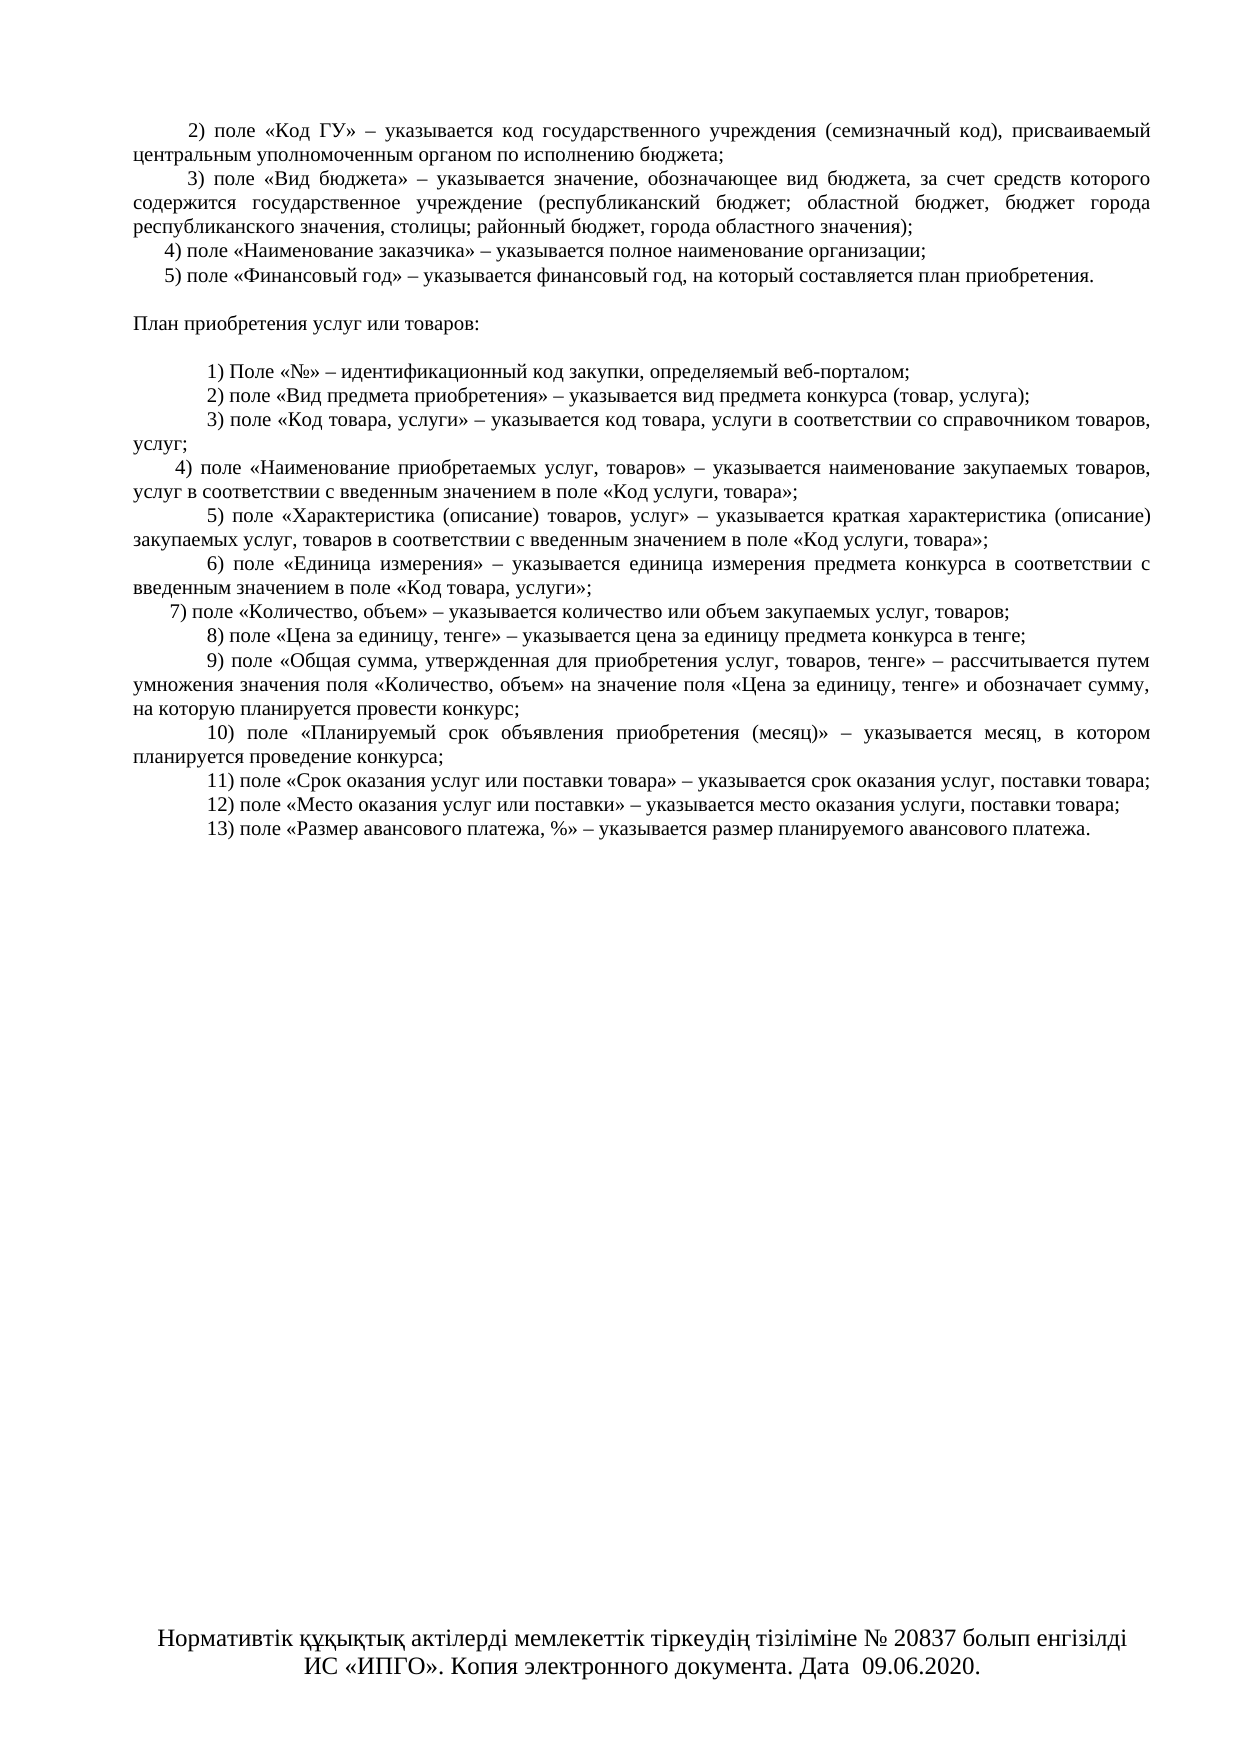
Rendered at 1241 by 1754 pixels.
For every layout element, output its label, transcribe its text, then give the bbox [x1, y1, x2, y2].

text 11) поле «Срок оказания услуг или поставки товара» – указывается срок оказания услуг, поставки товара; [133, 768, 1152, 792]
text 7) поле «Количество, объем» – указывается количество или объем закупаемых услуг, товаров; [133, 599, 1152, 623]
text 2) поле «Код ГУ» – указывается код государственного учреждения (семизначный код), присваиваемый центральным уполномоченным органом по исполнению бюджета; [133, 118, 1152, 166]
text 8) поле «Цена за единицу, тенге» – указывается цена за единицу предмета конкурса в тенге; [133, 623, 1152, 647]
text 4) поле «Наименование заказчика» – указывается полное наименование организации; [133, 238, 1152, 262]
text 5) поле «Характеристика (описание) товаров, услуг» – указывается краткая характеристика (описание) закупаемых услуг, товаров в соответствии с введенным значением в поле «Код услуги, товара»; [133, 503, 1152, 551]
text 12) поле «Место оказания услуг или поставки» – указывается место оказания услуги, поставки товара; [133, 792, 1152, 816]
text 5) поле «Финансовый год» – указывается финансовый год, на который составляется план приобретения. [133, 262, 1152, 287]
text 6) поле «Единица измерения» – указывается единица измерения предмета конкурса в соответствии с введенным значением в поле «Код товара, услуги»; [133, 551, 1152, 599]
text 3) поле «Вид бюджета» – указывается значение, обозначающее вид бюджета, за счет средств которого содержится государственное учреждение (республиканский бюджет; областной бюджет, бюджет города республиканского значения, столицы; районный бюджет, города областного значения); [133, 166, 1152, 238]
text План приобретения услуг или товаров: [133, 311, 1152, 335]
text 4) поле «Наименование приобретаемых услуг, товаров» – указывается наименование закупаемых товаров, услуг в соответствии с введенным значением в поле «Код услуги, товара»; [133, 455, 1152, 503]
text 3) поле «Код товара, услуги» – указывается код товара, услуги в соответствии со справочником товаров, услуг; [133, 407, 1152, 455]
text 9) поле «Общая сумма, утвержденная для приобретения услуг, товаров, тенге» – рассчитывается путем умножения значения поля «Количество, объем» на значение поля «Цена за единицу, тенге» и обозначает сумму, на которую планируется провести конкурс; [133, 647, 1152, 720]
text 10) поле «Планируемый срок объявления приобретения (месяц)» – указывается месяц, в котором планируется проведение конкурса; [133, 720, 1152, 768]
text 13) поле «Размер авансового платежа, %» – указывается размер планируемого авансового платежа. [133, 816, 1152, 840]
text 2) поле «Вид предмета приобретения» – указывается вид предмета конкурса (товар, услуга); [133, 383, 1152, 407]
text 1) Поле «№» – идентификационный код закупки, определяемый веб-порталом; [133, 359, 1152, 383]
